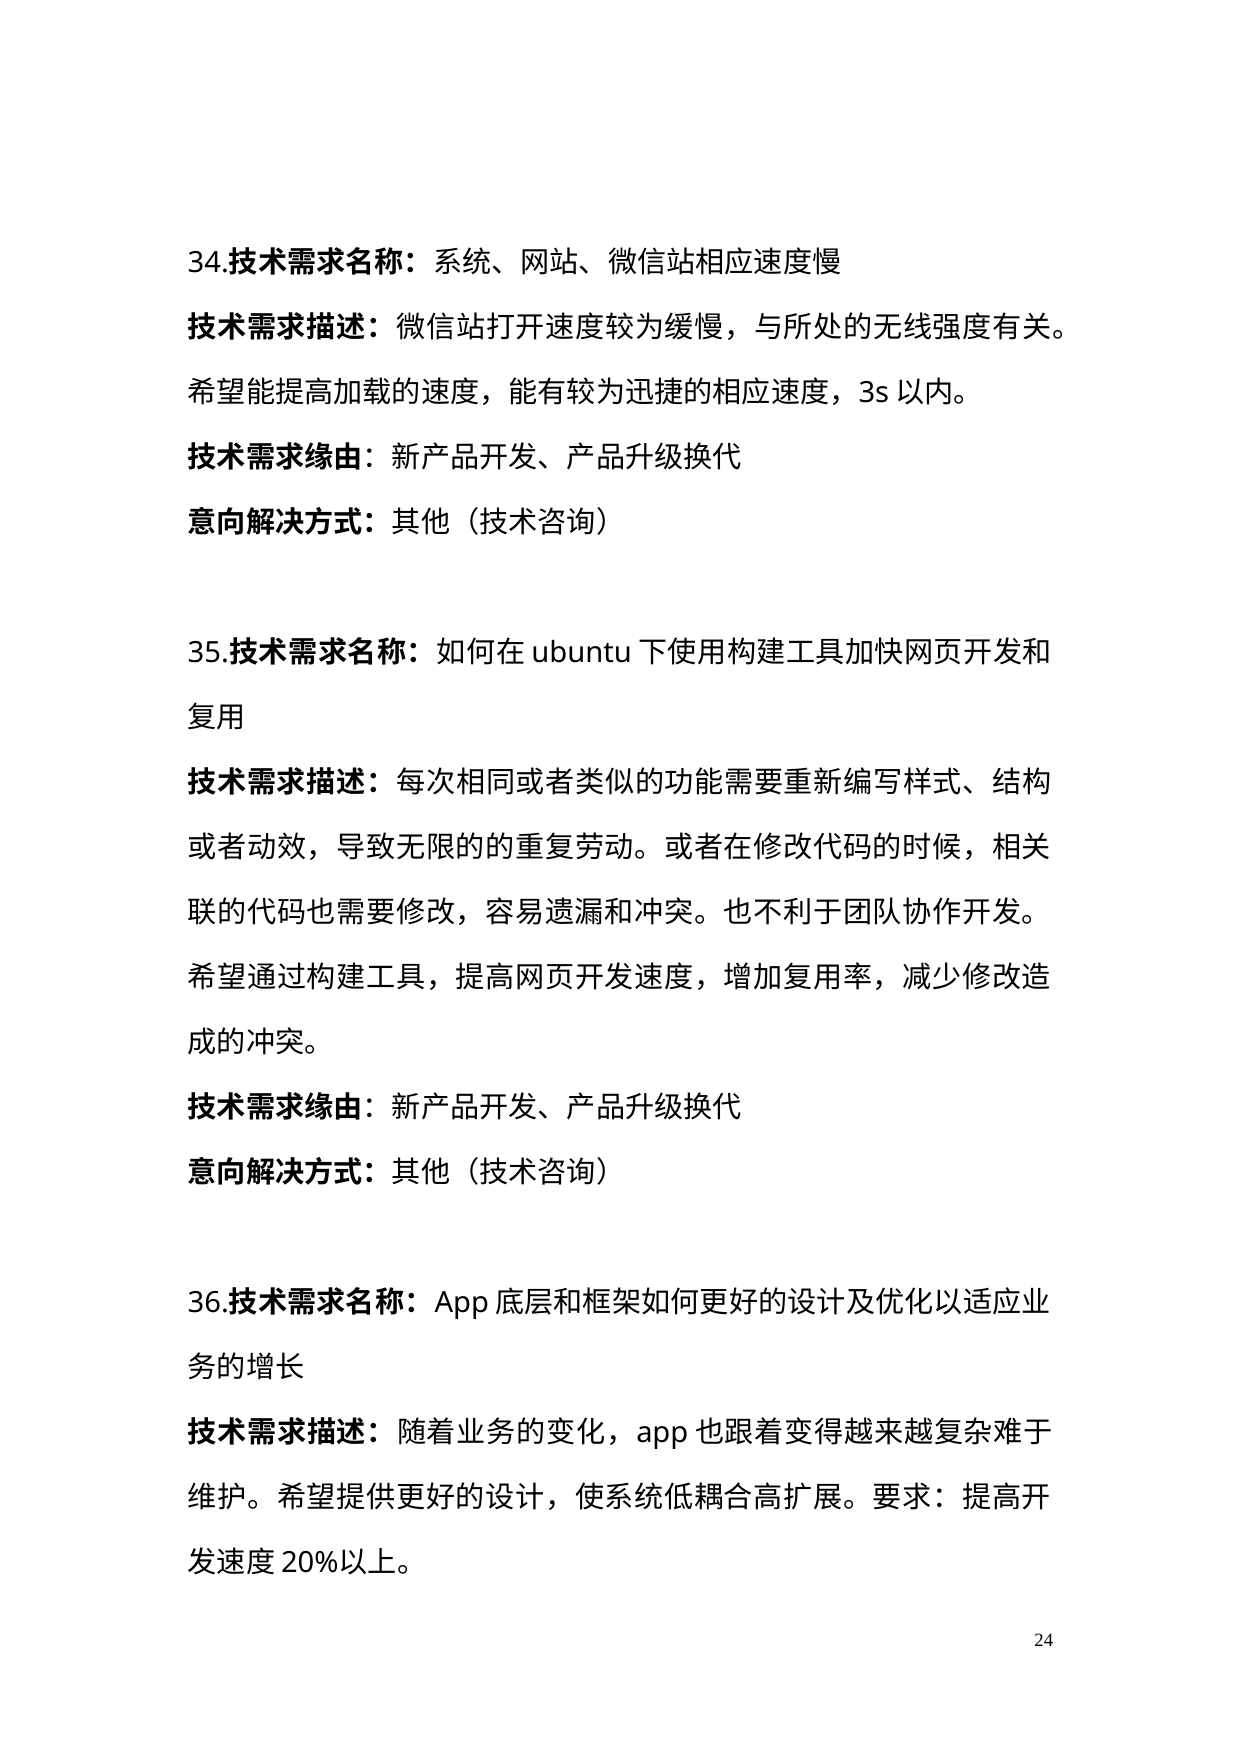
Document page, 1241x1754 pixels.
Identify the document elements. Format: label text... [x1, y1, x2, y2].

text 技术需求描述：随着业务的变化，app也跟着变得越来越复杂难于维护。希望提供更好的设计，使系统低耦合高扩展。要求：提高开发速度20%以上。 [187, 1397, 1053, 1592]
text 意向解决方式：其他（技术咨询） [187, 1137, 1053, 1202]
text 36.技术需求名称：App底层和框架如何更好的设计及优化以适应业务的增长 [187, 1267, 1053, 1397]
text 技术需求缘由：新产品开发、产品升级换代 [187, 422, 1053, 487]
text 技术需求描述：每次相同或者类似的功能需要重新编写样式、结构或者动效，导致无限的的重复劳动。或者在修改代码的时候，相关联的代码也需要修改，容易遗漏和冲突。也不利于团队协作开发。希望通过构建工具，提高网页开发速度，增加复用率，减少修改造成的冲突。 [187, 747, 1053, 1072]
text 意向解决方式：其他（技术咨询） [187, 487, 1053, 552]
text 技术需求缘由：新产品开发、产品升级换代 [187, 1072, 1053, 1137]
text 35.技术需求名称：如何在ubuntu下使用构建工具加快网页开发和复用 [187, 617, 1053, 747]
text 34.技术需求名称：系统、网站、微信站相应速度慢 [187, 227, 1053, 292]
text 技术需求描述：微信站打开速度较为缓慢，与所处的无线强度有关。希望能提高加载的速度，能有较为迅捷的相应速度，3s以内。 [187, 292, 1053, 422]
